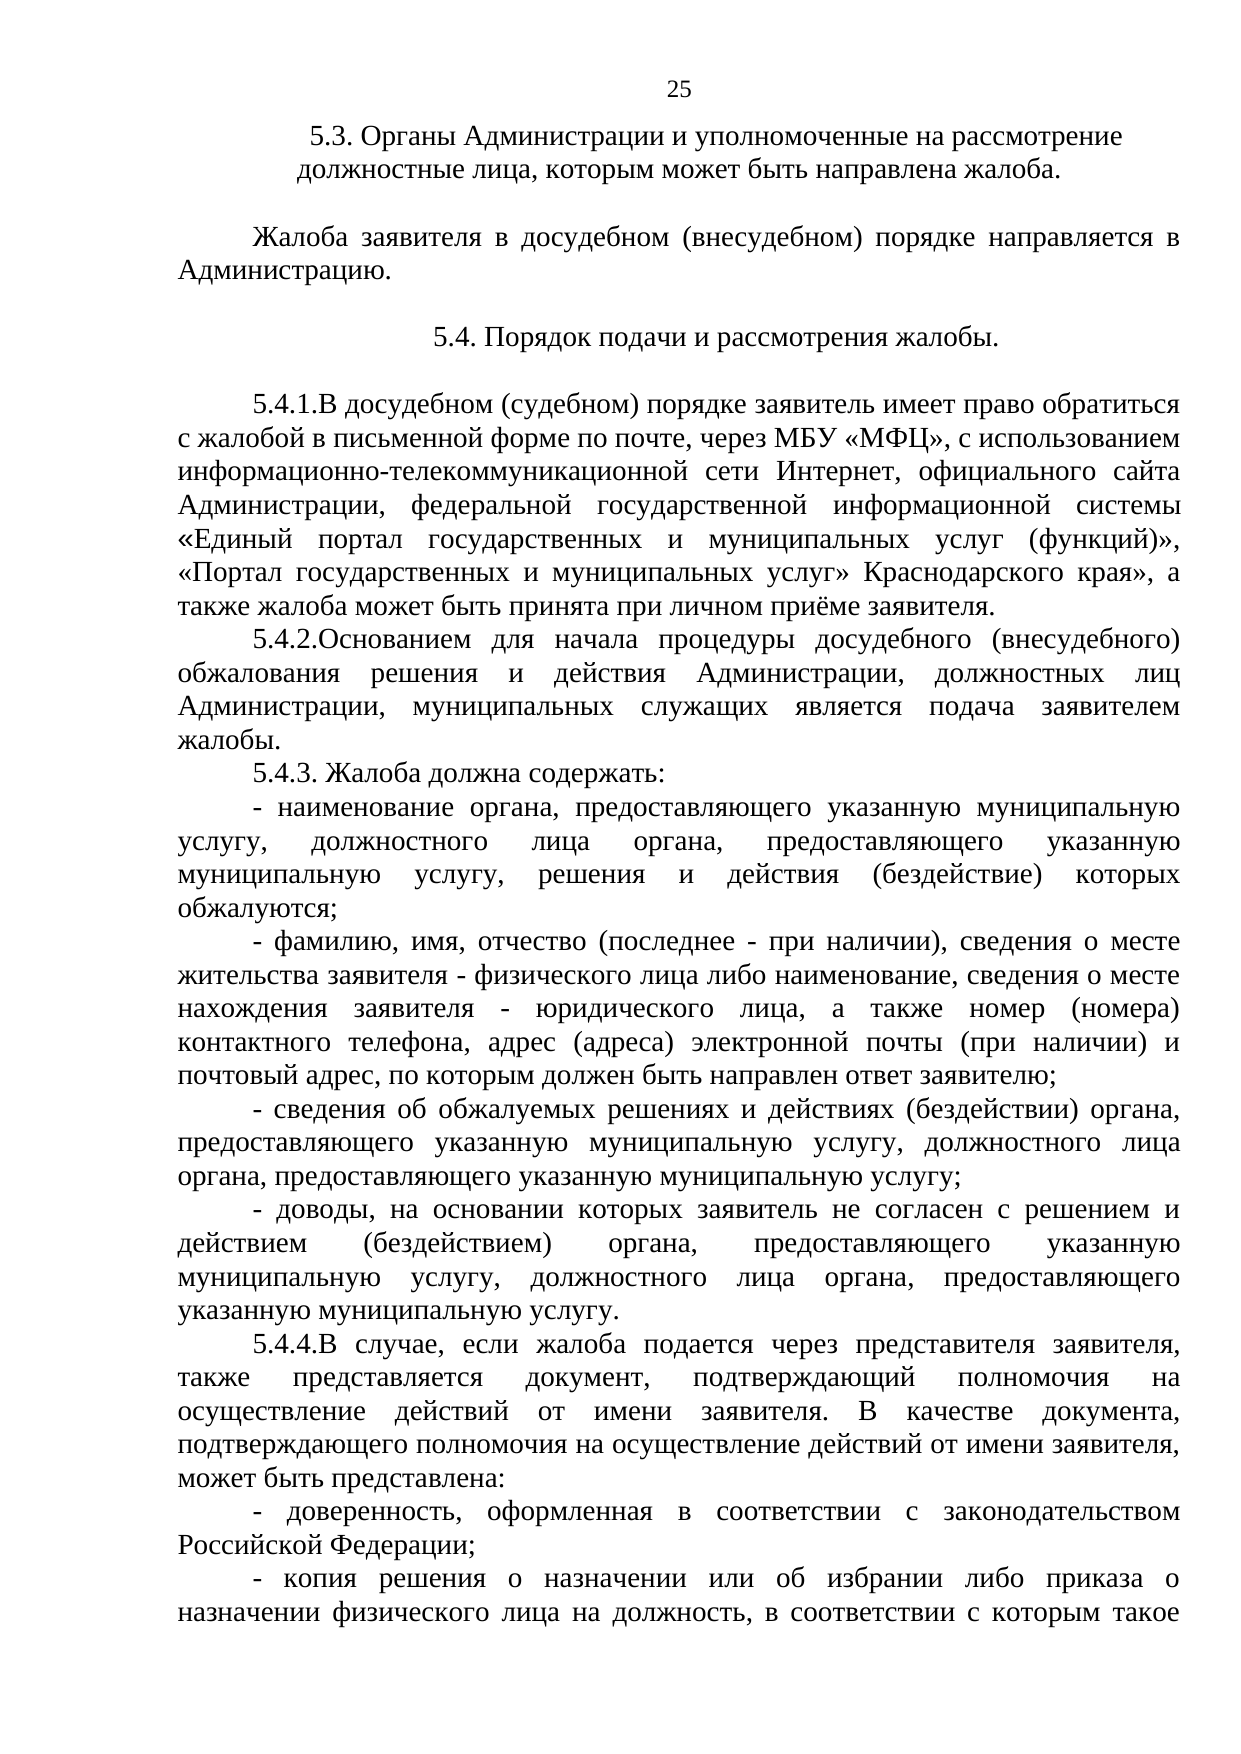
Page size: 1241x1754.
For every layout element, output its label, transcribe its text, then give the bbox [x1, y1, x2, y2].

text - сведения об обжалуемых решениях и действиях (бездействии) органа, предоставляющего указанную муниципальную услугу, должностного лица органа, предоставляющего указанную муниципальную услугу; [177, 1091, 1181, 1192]
text - доводы, на основании которых заявитель не согласен с решением и действием (бездействием) органа, предоставляющего указанную муниципальную услугу, должностного лица органа, предоставляющего указанную муниципальную услугу. [177, 1192, 1181, 1326]
text Жалоба заявителя в досудебном (внесудебном) порядке направляется в Администрацию. [177, 219, 1181, 286]
text 5.4. Порядок подачи и рассмотрения жалобы. [177, 319, 1181, 353]
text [177, 1561, 1181, 1628]
text 5.3. Органы Администрации и уполномоченные на рассмотрение должностные лица, которым может быть направлена жалоба. [177, 118, 1181, 185]
text - доверенность, оформленная в соответствии с законодательством Российской Федерации; [177, 1493, 1181, 1561]
text - наименование органа, предоставляющего указанную муниципальную услугу, должностного лица органа, предоставляющего указанную муниципальную услугу, решения и действия (бездействие) которых обжалуются; [177, 789, 1181, 923]
text 5.4.1.В досудебном (судебном) порядке заявитель имеет право обратиться с жалобой в письменной форме по почте, через МБУ «МФЦ», с использованием информационно-телекоммуникационной сети Интернет, официального сайта Администрации, федеральной государственной информационной системы «Единый портал государственных и муниципальных услуг (функций)», «Портал государственных и муниципальных услуг» Краснодарского края», а также жалоба может быть принята при личном приёме заявителя. [177, 386, 1181, 621]
text 5.4.2.Основанием для начала процедуры досудебного (внесудебного) обжалования решения и действия Администрации, должностных лиц Администрации, муниципальных служащих является подача заявителем жалобы. [177, 621, 1181, 756]
text 5.4.3. Жалоба должна содержать: [177, 756, 1181, 789]
text - фамилию, имя, отчество (последнее - при наличии), сведения о месте жительства заявителя - физического лица либо наименование, сведения о месте нахождения заявителя - юридического лица, а также номер (номера) контактного телефона, адрес (адреса) электронной почты (при наличии) и почтовый адрес, по которым должен быть направлен ответ заявителю; [177, 923, 1181, 1091]
text 5.4.4.В случае, если жалоба подается через представителя заявителя, также представляется документ, подтверждающий полномочия на осуществление действий от имени заявителя. В качестве документа, подтверждающего полномочия на осуществление действий от имени заявителя, может быть представлена: [177, 1326, 1181, 1493]
